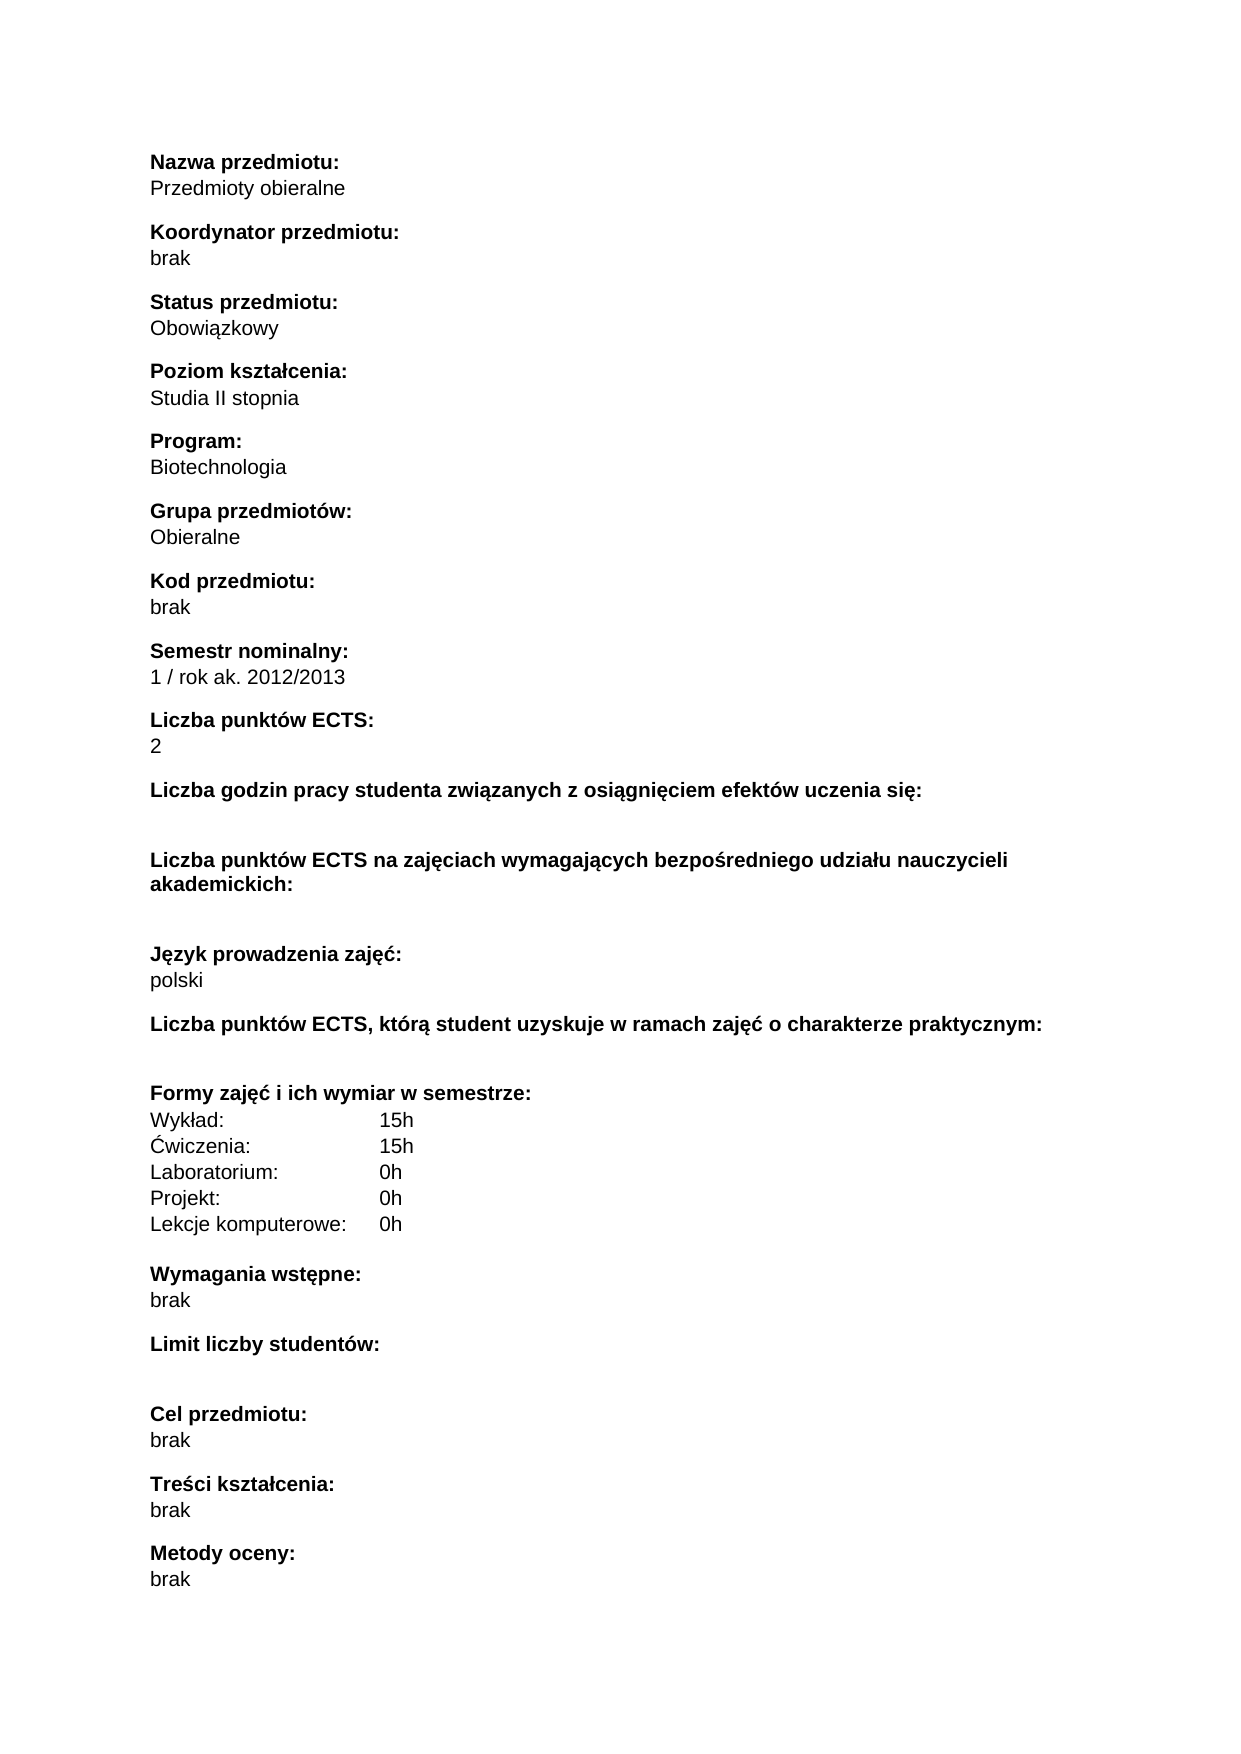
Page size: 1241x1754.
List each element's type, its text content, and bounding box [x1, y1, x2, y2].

text polski [150, 968, 1090, 992]
text brak [150, 1567, 1090, 1591]
text Kod przedmiotu: [150, 569, 1090, 593]
text Język prowadzenia zajęć: [150, 942, 1090, 966]
text Liczba punktów ECTS na zajęciach wymagających bezpośredniego udziału nauczycieli akademickich: [150, 848, 1090, 896]
text Nazwa przedmiotu: [150, 150, 1090, 174]
text Formy zajęć i ich wymiar w semestrze: [150, 1081, 1090, 1105]
text Semestr nominalny: [150, 638, 1090, 662]
text Liczba punktów ECTS, którą student uzyskuje w ramach zajęć o charakterze praktycznym: [150, 1011, 1090, 1035]
text Obowiązkowy [150, 316, 1090, 339]
text brak [150, 246, 1090, 270]
text brak [150, 1428, 1090, 1452]
table_cell 15h [369, 1132, 597, 1158]
table_cell 0h [369, 1210, 597, 1236]
text 1 / rok ak. 2012/2013 [150, 664, 1090, 688]
text brak [150, 595, 1090, 619]
text Wymagania wstępne: [150, 1262, 1090, 1286]
table_cell Laboratorium: [140, 1160, 367, 1184]
table_cell Lekcje komputerowe: [140, 1212, 367, 1236]
text Cel przedmiotu: [150, 1402, 1090, 1426]
text brak [150, 1288, 1090, 1312]
table_header Wykład: [140, 1108, 367, 1132]
text Poziom kształcenia: [150, 359, 1090, 383]
text Obieralne [150, 525, 1090, 549]
text brak [150, 1497, 1090, 1521]
table_header 15h [369, 1108, 597, 1132]
text Treści kształcenia: [150, 1471, 1090, 1495]
text Liczba punktów ECTS: [150, 708, 1090, 732]
text Przedmioty obieralne [150, 176, 1090, 200]
text Studia II stopnia [150, 385, 1090, 409]
text Grupa przedmiotów: [150, 499, 1090, 523]
table_cell 0h [369, 1184, 597, 1210]
table_cell 0h [369, 1158, 597, 1184]
table_cell Ćwiczenia: [140, 1134, 367, 1158]
text Limit liczby studentów: [150, 1332, 1090, 1356]
text Liczba godzin pracy studenta związanych z osiągnięciem efektów uczenia się: [150, 778, 1090, 802]
text Biotechnologia [150, 455, 1090, 479]
text 2 [150, 734, 1090, 758]
text Program: [150, 429, 1090, 453]
text Koordynator przedmiotu: [150, 220, 1090, 244]
text Status przedmiotu: [150, 289, 1090, 313]
table_cell Projekt: [140, 1186, 367, 1210]
text Metody oceny: [150, 1541, 1090, 1565]
